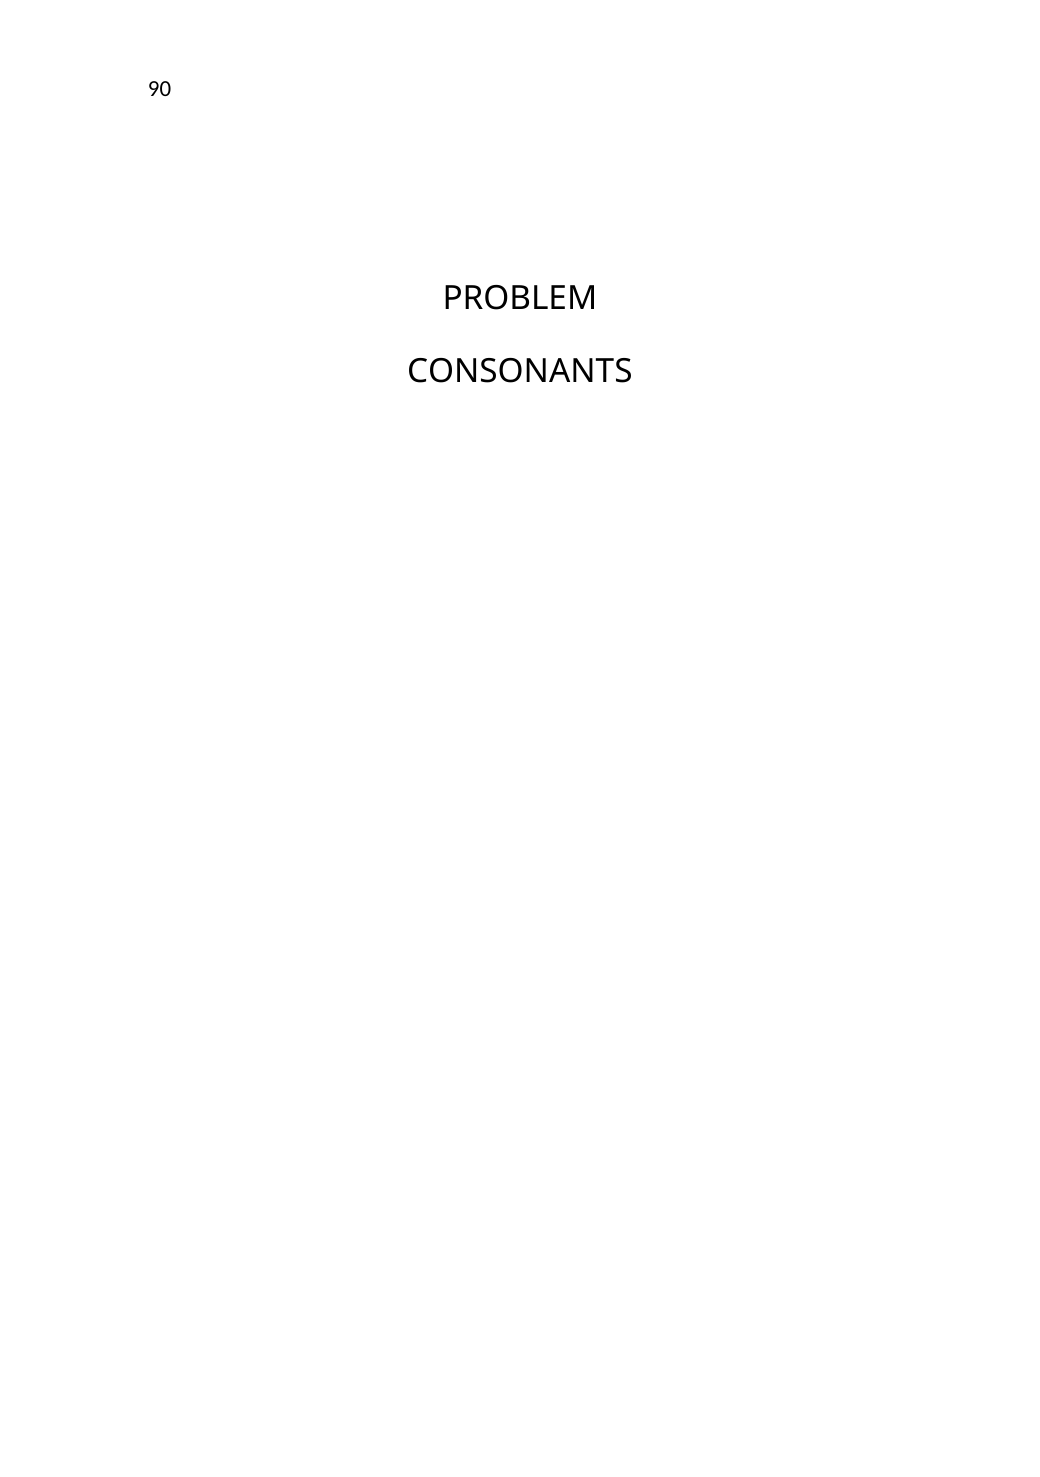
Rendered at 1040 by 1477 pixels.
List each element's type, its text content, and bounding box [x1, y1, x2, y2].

text PROBLEM [148, 274, 892, 319]
text CONSONANTS [148, 347, 892, 392]
